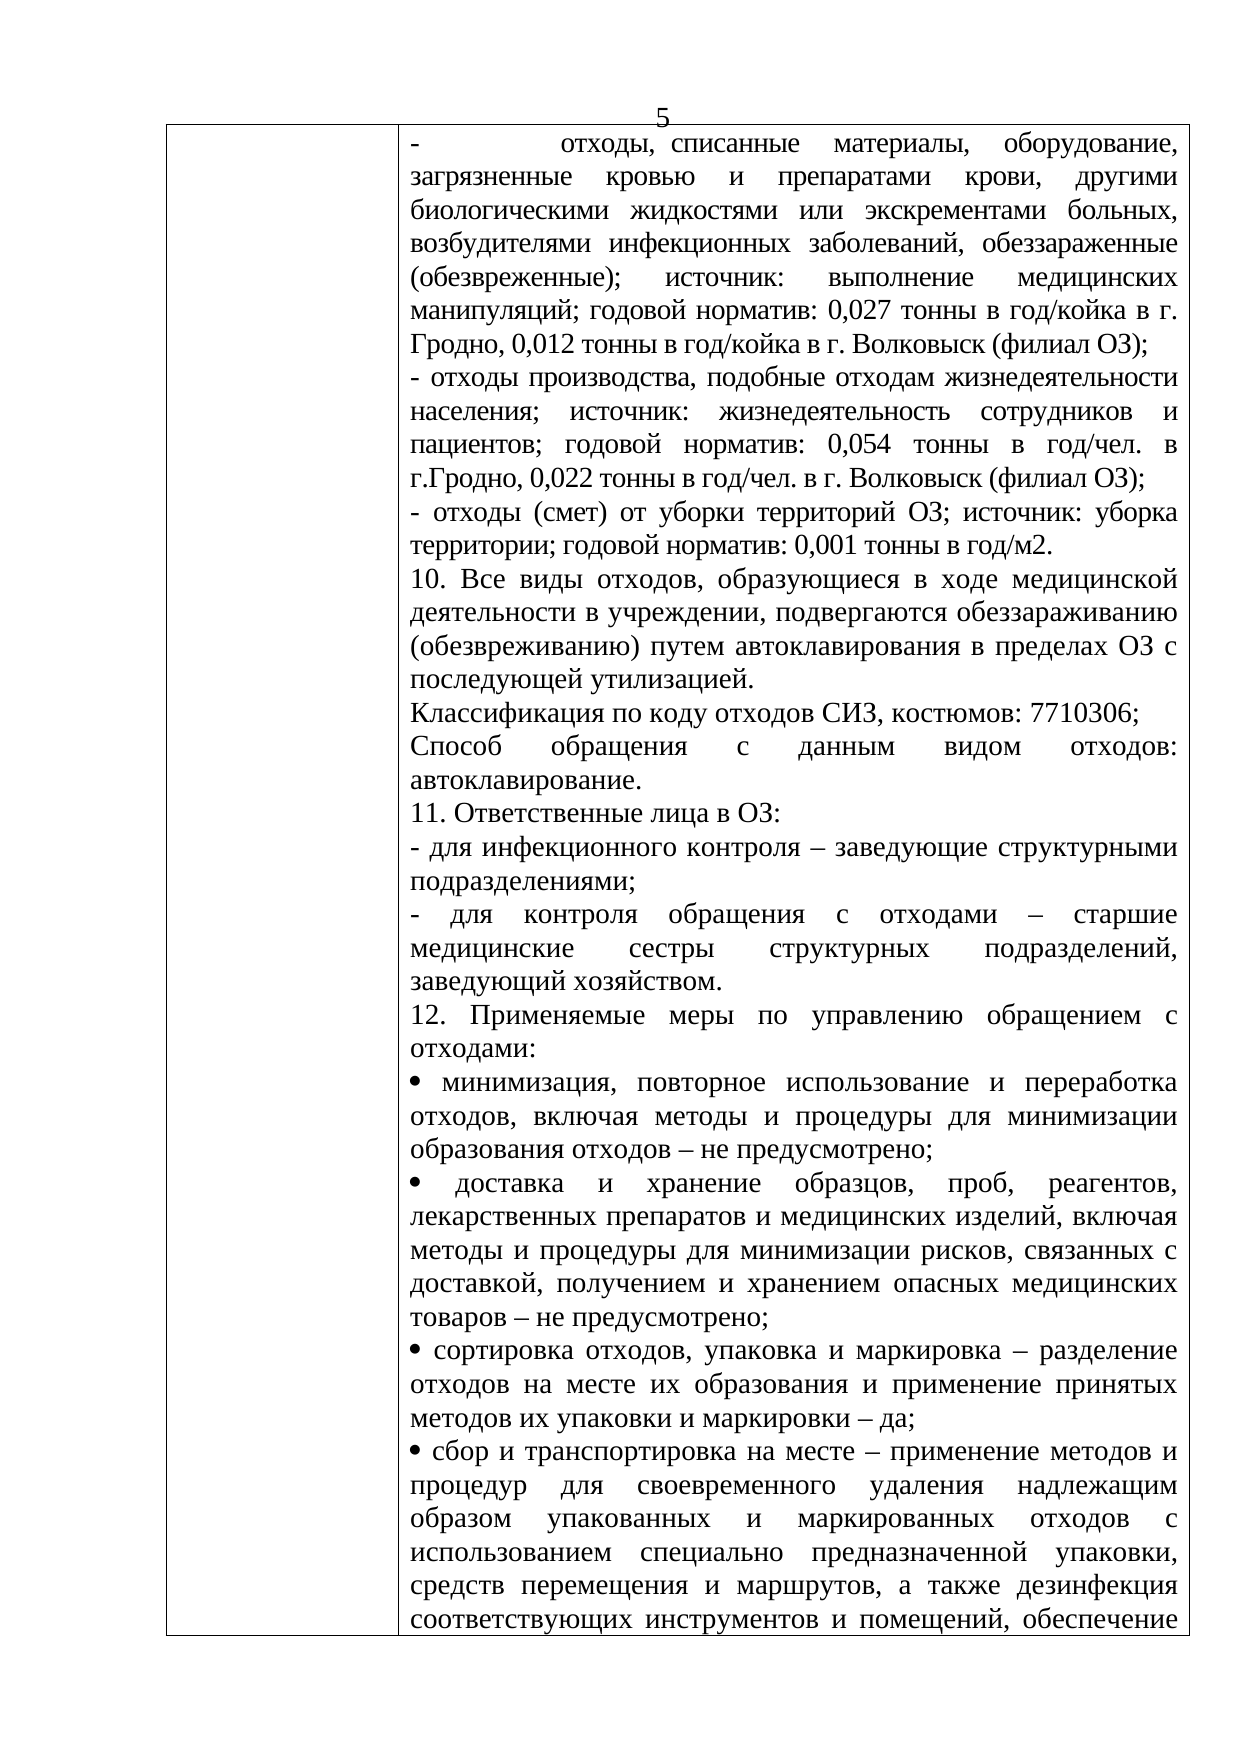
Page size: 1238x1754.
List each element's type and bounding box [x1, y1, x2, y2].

table_cell [167, 125, 398, 1634]
table_cell [399, 125, 1189, 1634]
